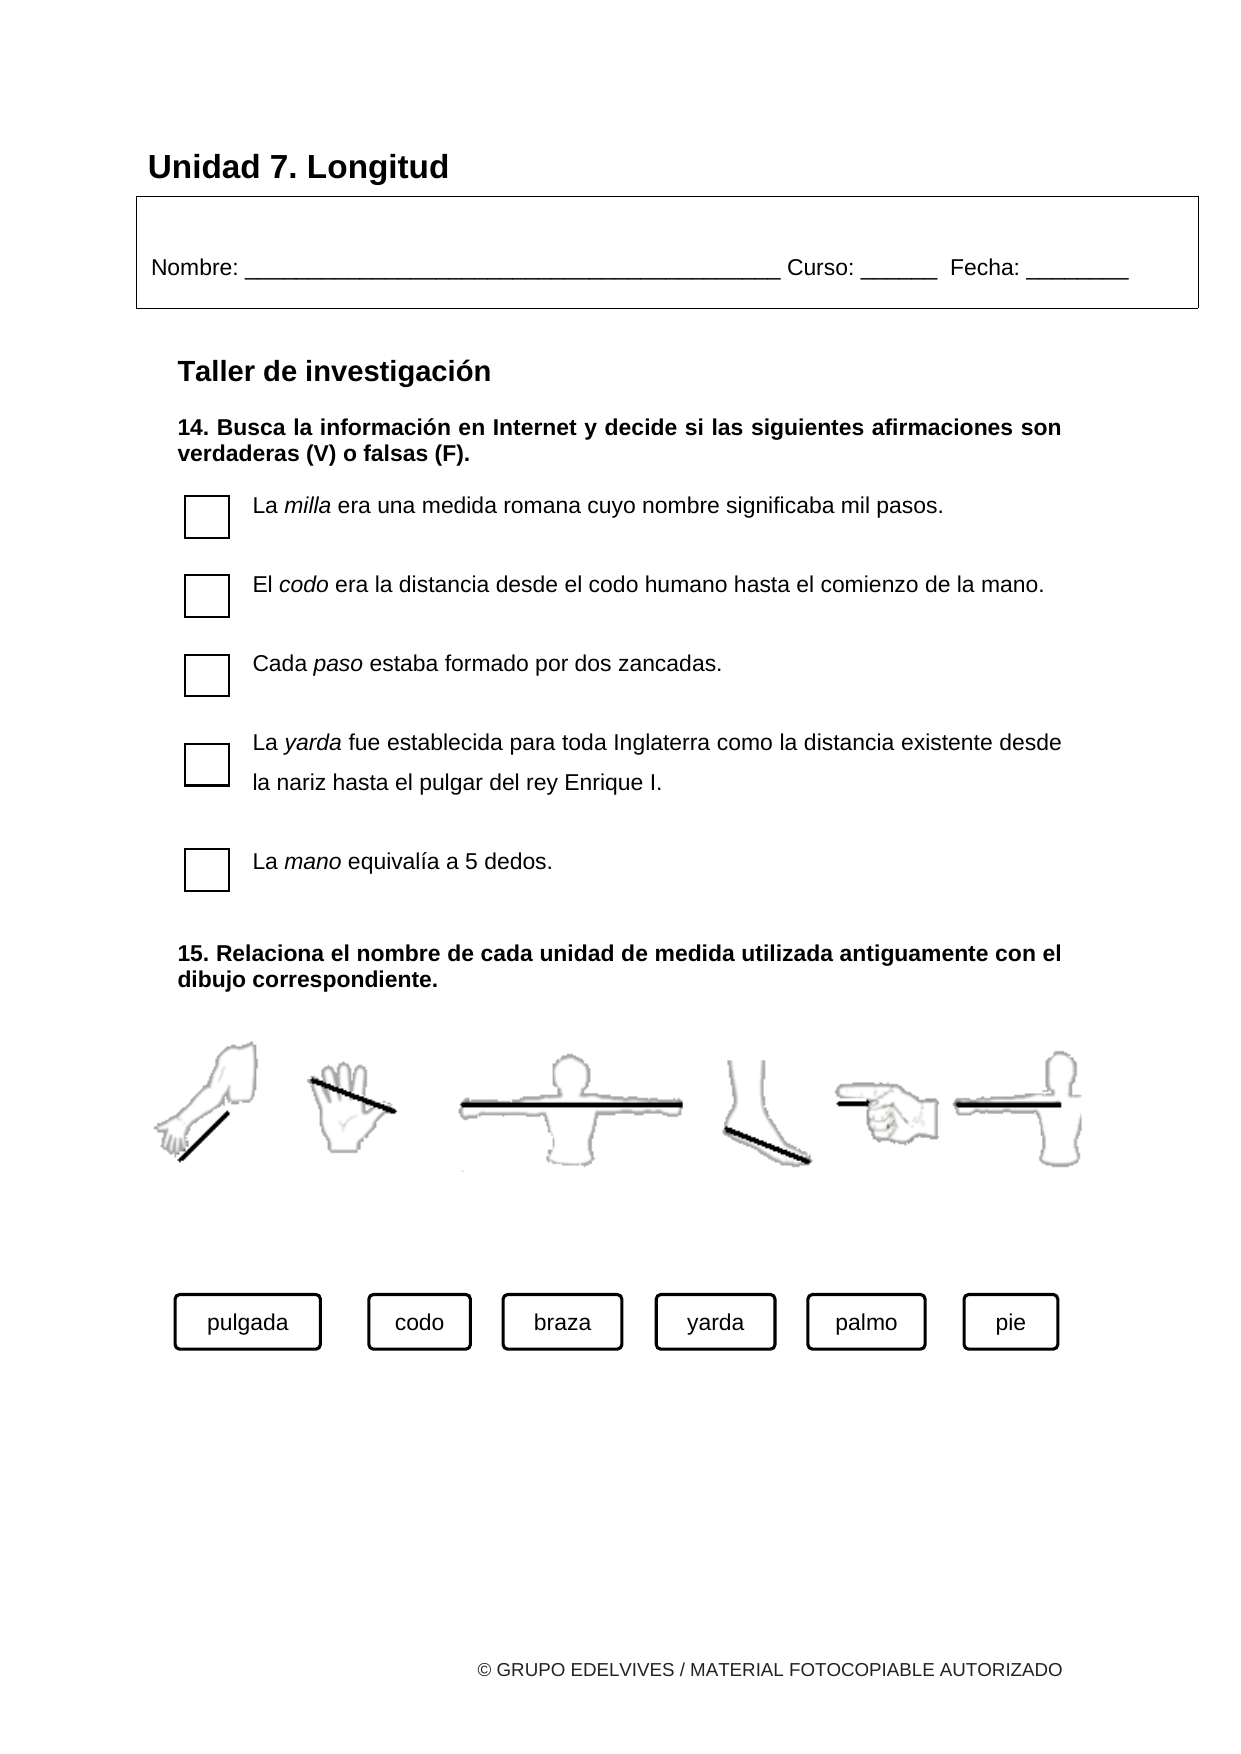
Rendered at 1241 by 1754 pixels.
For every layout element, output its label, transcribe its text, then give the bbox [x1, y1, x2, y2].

list El codo era la distancia desde el codo humano hasta el comienzo de la mano. [252, 571, 1063, 598]
picture [437, 1048, 694, 1172]
text 15. Relaciona el nombre de cada unidad de medida utilizada antiguamente con el dibujo correspondiente. [177, 940, 1063, 993]
list La milla era una medida romana cuyo nombre significaba mil pasos. [252, 492, 1063, 519]
text 14. Busca la información en Internet y decide si las siguientes afirmaciones son verdaderas (V) o falsas (F). [177, 413, 1063, 466]
picture [287, 1048, 416, 1172]
picture [126, 1020, 277, 1172]
text Unidad 7. Longitud [148, 148, 1063, 186]
list La yarda fue establecida para toda Inglaterra como la distancia existente desde la nariz hasta el pulgar del rey Enrique I. [252, 729, 1063, 795]
picture [712, 1042, 1085, 1183]
list Cada paso estaba formado por dos zancadas. [252, 650, 1063, 677]
list La mano equivalía a 5 dedos. [252, 848, 1063, 874]
text Taller de investigación [177, 353, 1063, 387]
